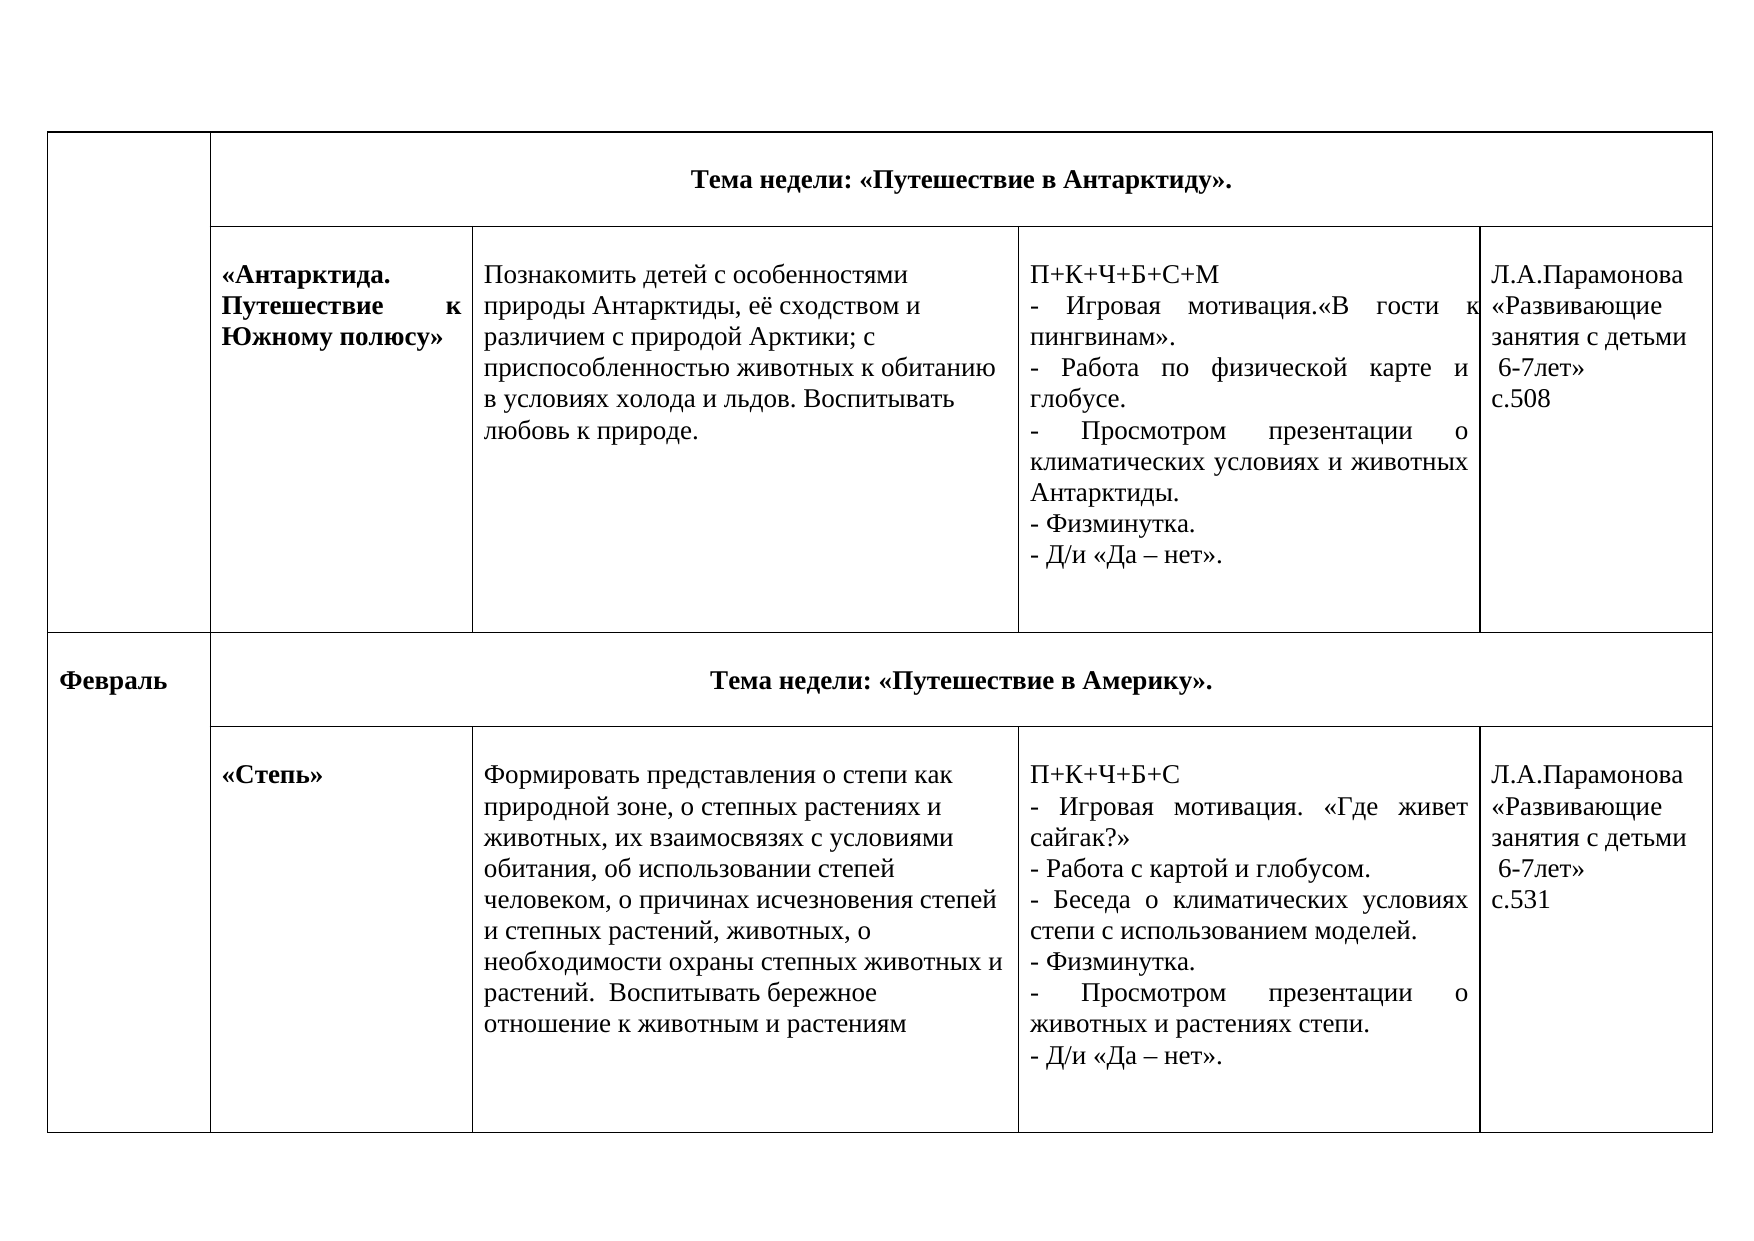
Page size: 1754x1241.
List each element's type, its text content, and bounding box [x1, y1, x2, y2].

table_cell Февраль [48, 633, 210, 1132]
table_cell «Степь» [211, 727, 472, 1132]
table_cell Тема недели: «Путешествие в Антарктиду». [211, 133, 1712, 226]
table_cell Тема недели: «Путешествие в Америку». [211, 633, 1712, 726]
table_cell «Антарктида. Путешествие к Южному полюсу» [211, 227, 472, 632]
table_cell Л.А.Парамонова «Развивающие занятия с детьми 6-7лет» с.508 [1481, 227, 1712, 632]
table_cell Познакомить детей с особенностями природы Антарктиды, её сходством и различием с природой Арктики; с приспособленностью животных к обитанию в условиях холода и льдов. Воспитывать любовь к природе. [473, 227, 1018, 632]
table_cell П+К+Ч+Б+С+М - Игровая мотивация.«В гости к пингвинам». - Работа по физической карте и глобусе. - Просмотром презентации о климатических условиях и животных Антарктиды. - Физминутка. - Д/и «Да – нет». [1019, 227, 1479, 632]
table_cell Формировать представления о степи как природной зоне, о степных растениях и животных, их взаимосвязях с условиями обитания, об использовании степей человеком, о причинах исчезновения степей и степных растений, животных, о необходимости охраны степных животных и растений. Воспитывать бережное отношение к животным и растениям [473, 727, 1018, 1132]
table_cell Л.А.Парамонова «Развивающие занятия с детьми 6-7лет» с.531 [1481, 727, 1712, 1132]
table_cell П+К+Ч+Б+С - Игровая мотивация. «Где живет сайгак?» - Работа с картой и глобусом. - Беседа о климатических условиях степи с использованием моделей. - Физминутка. - Просмотром презентации о животных и растениях степи. - Д/и «Да – нет». [1019, 727, 1479, 1132]
